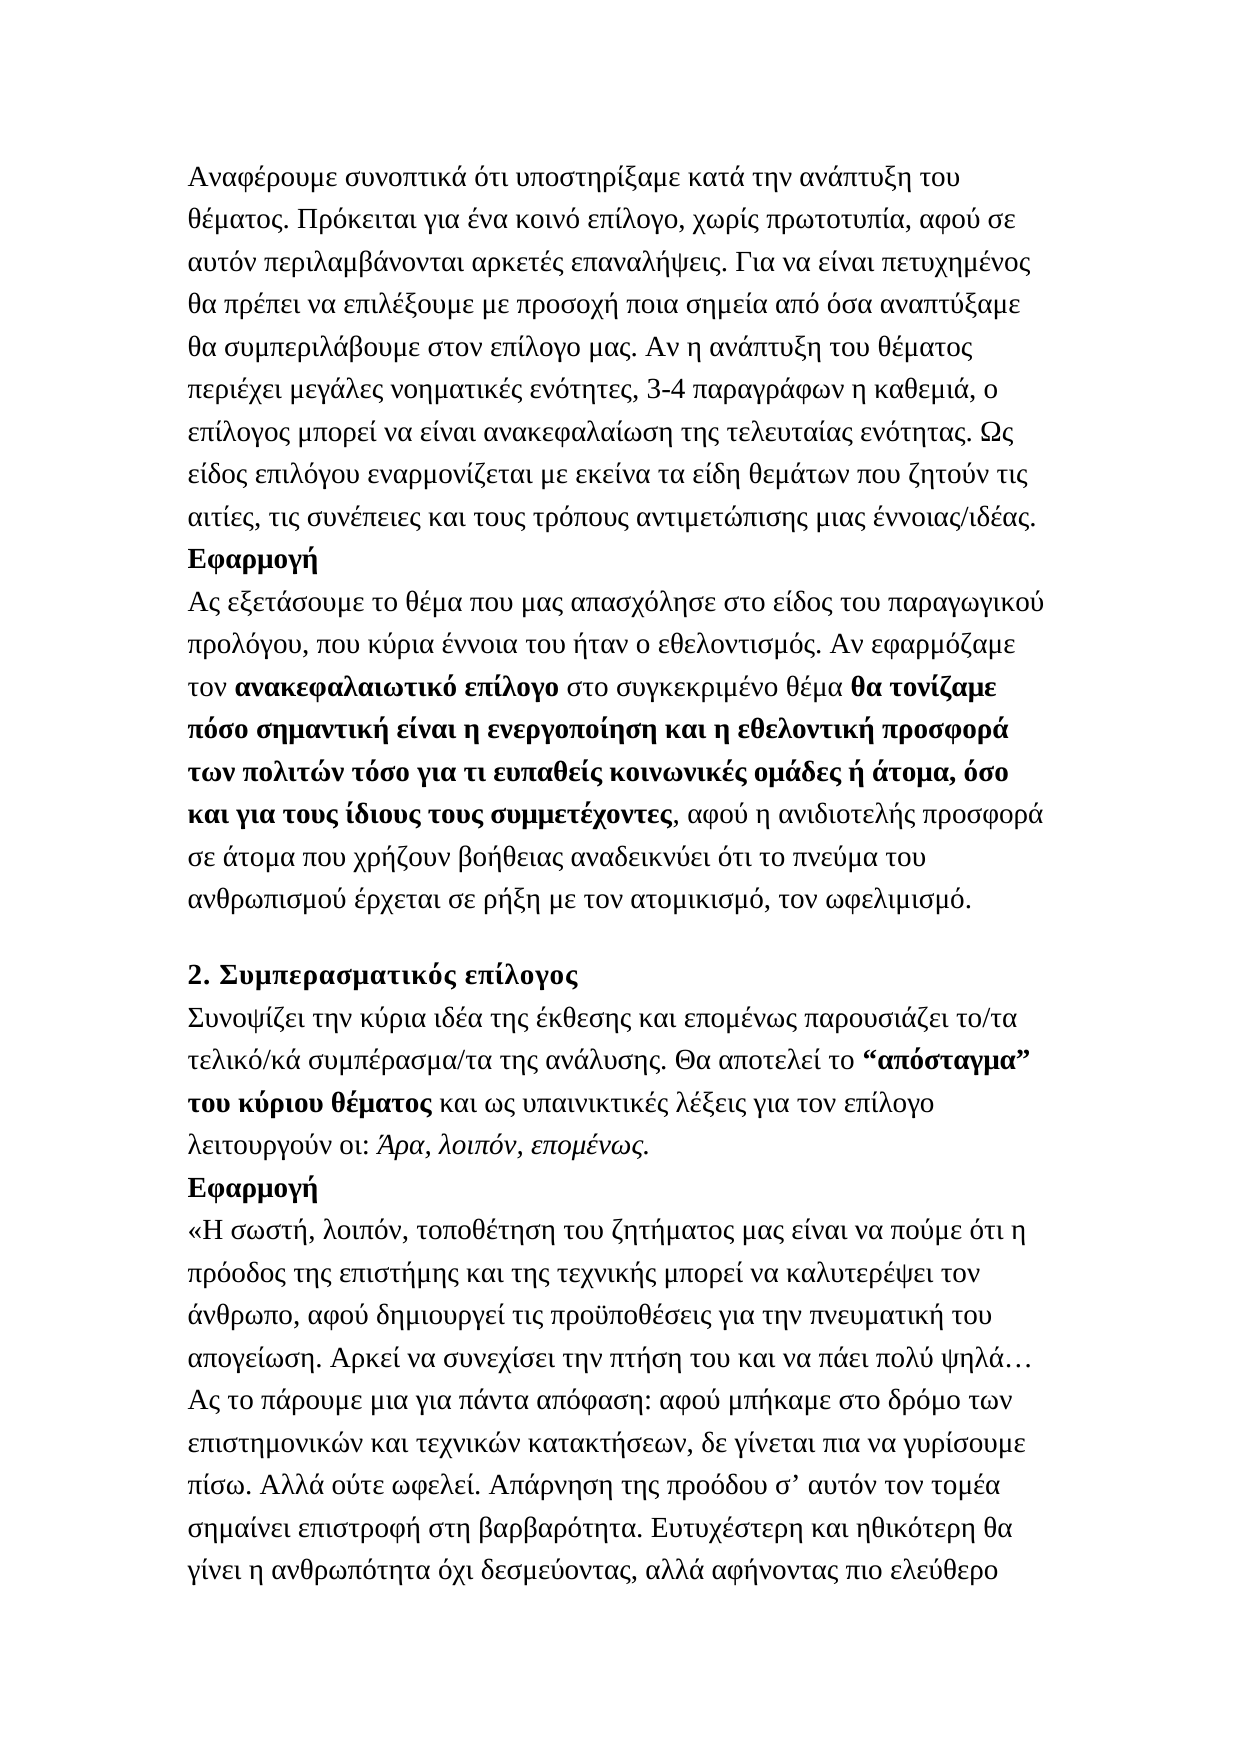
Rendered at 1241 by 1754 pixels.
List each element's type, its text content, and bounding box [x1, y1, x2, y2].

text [187, 1203, 1053, 1586]
text Εφαρμογή [187, 532, 1053, 575]
text Ας εξετάσουμε το θέμα που μας απασχόλησε στο είδος του παραγωγικού προλόγου, που κύρια έννοια του ήταν ο εθελοντισμός. Αν εφαρμόζαμε τον ανακεφαλαιωτικό επίλογο στο συγκεκριμένο θέμα θα τονίζαμε πόσο σημαντική είναι η ενεργοποίηση και η εθελοντική προσφορά των πολιτών τόσο για τι ευπαθείς κοινωνικές ομάδες ή άτομα, όσο και για τους ίδιους τους συμμετέχοντες, αφού η ανιδιοτελής προσφορά σε άτομα που χρήζουν βοήθειας αναδεικνύει ότι το πνεύμα του ανθρωπισμού έρχεται σε ρήξη με τον ατομικισμό, τον ωφελιμισμό. [187, 575, 1053, 915]
text Συνοψίζει την κύρια ιδέα της έκθεσης και επομένως παρουσιάζει το/τα τελικό/κά συμπέρασμα/τα της ανάλυσης. Θα αποτελεί το “απόσταγμα” του κύριου θέματος και ως υπαινικτικές λέξεις για τον επίλογο λειτουργούν οι: Άρα, λοιπόν, επομένως. [187, 991, 1053, 1161]
text 2. Συμπερασματικός επίλογος [187, 957, 1053, 991]
text Αναφέρουμε συνοπτικά ότι υποστηρίξαμε κατά την ανάπτυξη του θέματος. Πρόκειται για ένα κοινό επίλογο, χωρίς πρωτοτυπία, αφού σε αυτόν περιλαμβάνονται αρκετές επαναλήψεις. Για να είναι πετυχημένος θα πρέπει να επιλέξουμε με προσοχή ποια σημεία από όσα αναπτύξαμε θα συμπεριλάβουμε στον επίλογο μας. Αν η ανάπτυξη του θέματος περιέχει μεγάλες νοηματικές ενότητες, 3-4 παραγράφων η καθεμιά, ο επίλογος μπορεί να είναι ανακεφαλαίωση της τελευταίας ενότητας. Ως είδος επιλόγου εναρμονίζεται με εκείνα τα είδη θεμάτων που ζητούν τις αιτίες, τις συνέπειες και τους τρόπους αντιμετώπισης μιας έννοιας/ιδέας. [187, 150, 1053, 532]
text Εφαρμογή [187, 1161, 1053, 1203]
